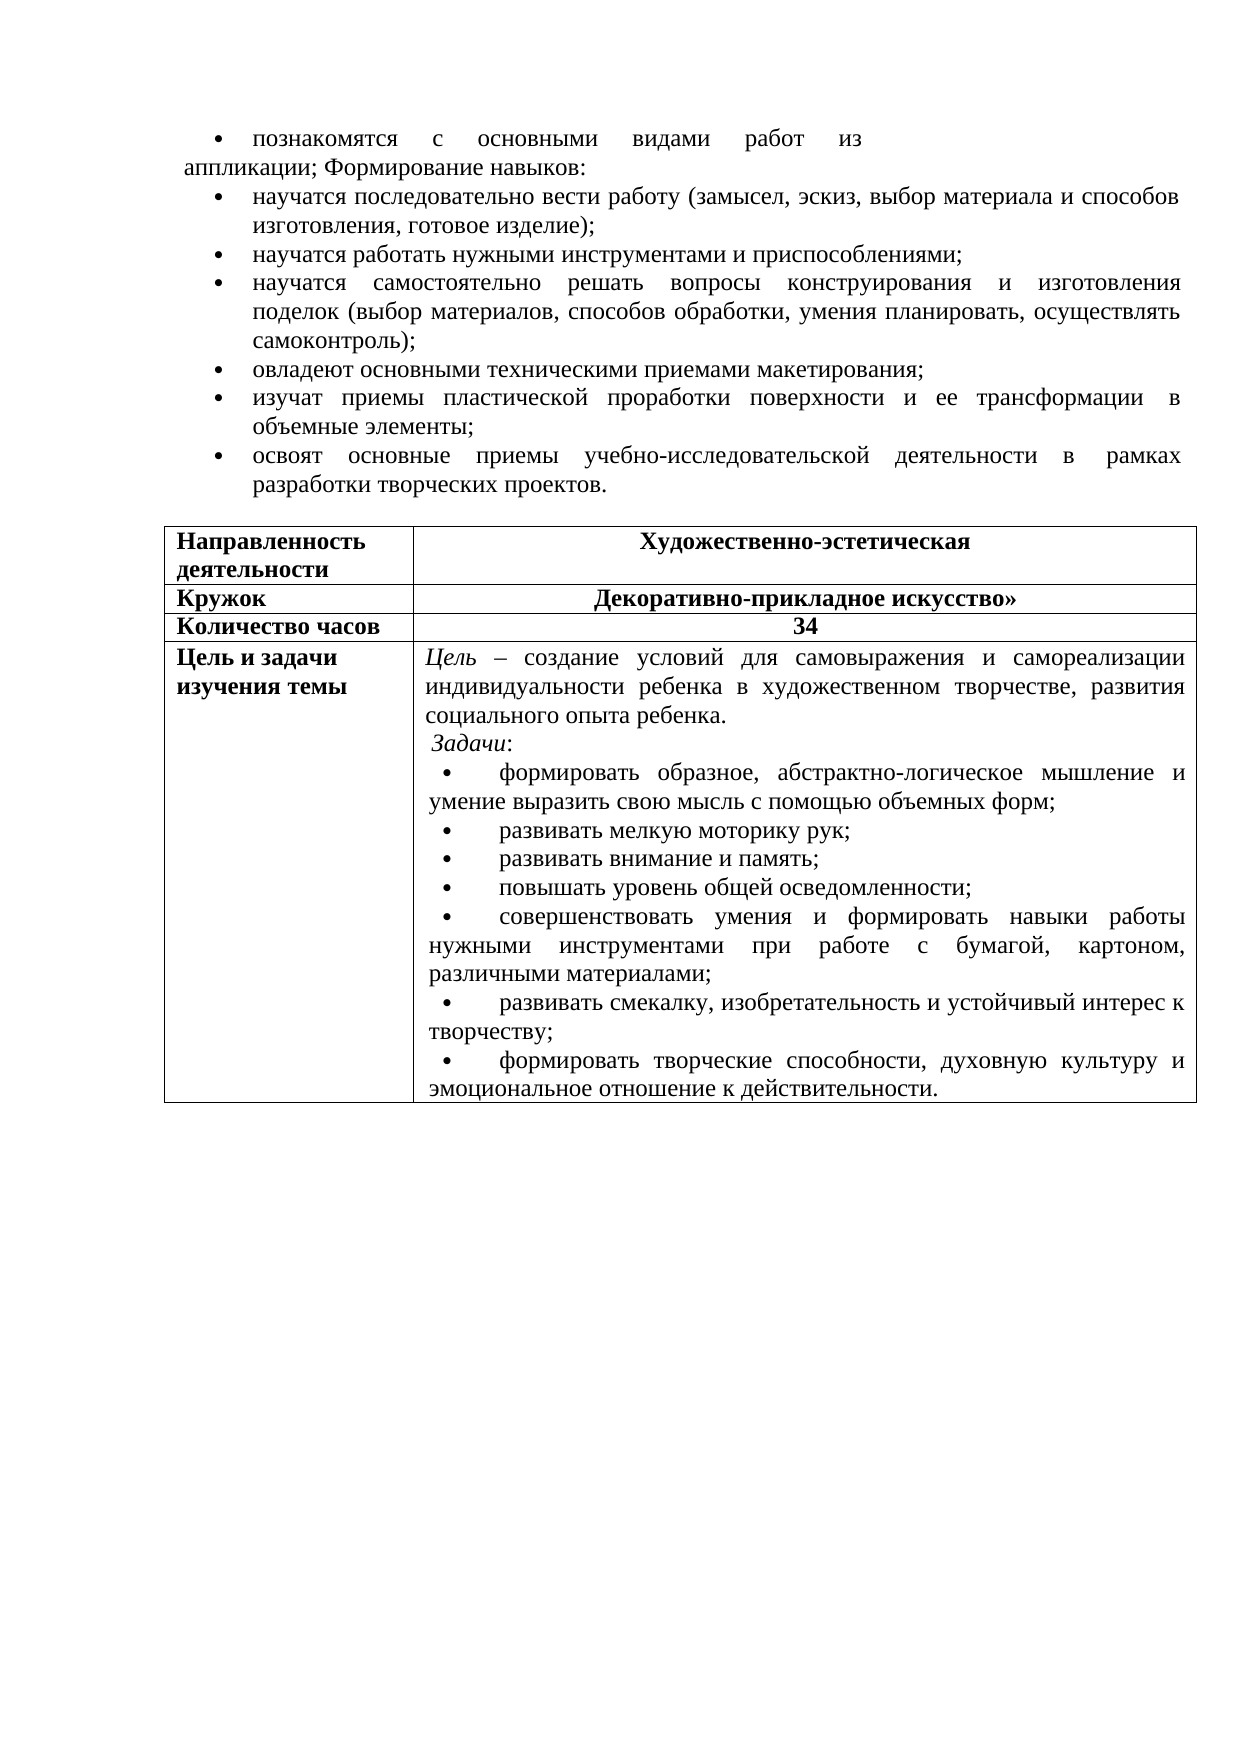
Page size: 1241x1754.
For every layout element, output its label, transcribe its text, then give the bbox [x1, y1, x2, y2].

table_header Направленность деятельности [165, 527, 413, 584]
table_cell Количество часов [165, 614, 413, 641]
table_cell 34 [414, 614, 1196, 641]
table_cell Цель – создание условий для самовыражения и самореализации индивидуальности ребенка в художественном творчестве, развития социального опыта ребенка. Задачи: формировать образное, абстрактно-логическое мышление и умение выразить свою мысль с помощью объемных форм; развивать мелкую моторику рук; развивать внимание и память; повышать уровень общей осведомленности; совершенствовать умения и формировать навыки работы нужными инструментами при работе с бумагой, картоном, различными материалами; развивать смекалку, изобретательность и устойчивый интерес к творчеству; формировать творческие способности, духовную культуру и эмоциональное отношение к действительности. [414, 642, 1196, 1102]
list научатся работать нужными инструментами и приспособлениями; [215, 239, 1209, 267]
list научатся последовательно вести работу (замысел, эскиз, выбор материала и способов изготовления, готовое изделие); [215, 181, 1181, 238]
list изучат приемы пластической проработки поверхности и ее трансформации в объемные элементы; [215, 382, 1181, 440]
table_header Художественно-эстетическая [414, 527, 1196, 584]
table_cell Кружок [165, 585, 413, 612]
list познакомятся с основными видами работ из аппликации; Формирование навыков: [183, 123, 862, 181]
table_cell Декоративно-прикладное искусство» [414, 585, 1196, 612]
table_cell Цель и задачи изучения темы [165, 642, 413, 1102]
list овладеют основными техническими приемами макетирования; [215, 354, 1209, 382]
list научатся самостоятельно решать вопросы конструирования и изготовления поделок (выбор материалов, способов обработки, умения планировать, осуществлять самоконтроль); [215, 267, 1181, 354]
list освоят основные приемы учебно-исследовательской деятельности в рамках разработки творческих проектов. [215, 440, 1181, 497]
